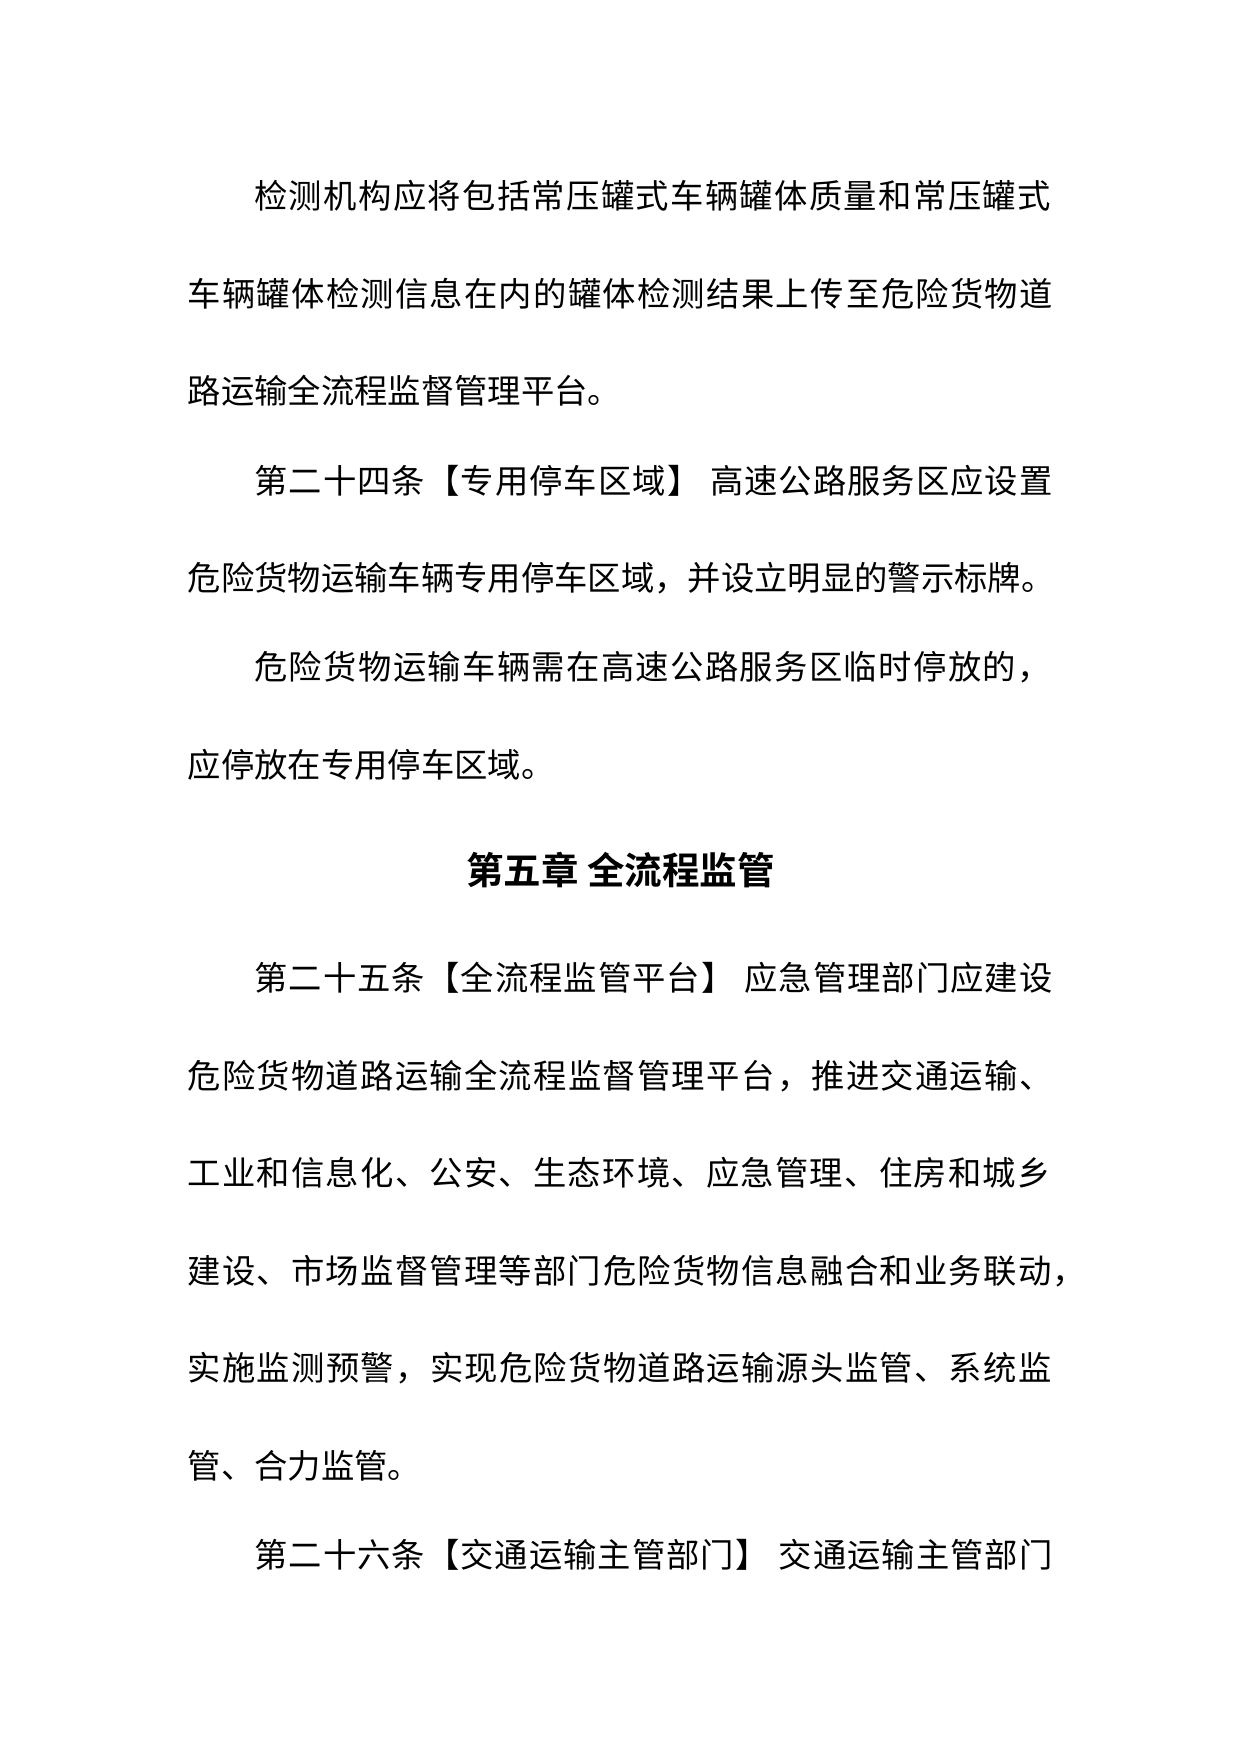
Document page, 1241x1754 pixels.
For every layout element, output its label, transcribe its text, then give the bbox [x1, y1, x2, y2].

list 全流程监管 [187, 835, 1053, 900]
text 第二十五条【全流程监管平台】 应急管理部门应建设危险货物道路运输全流程监督管理平台，推进交通运输、工业和信息化、公安、生态环境、应急管理、住房和城乡建设、市场监督管理等部门危险货物信息融合和业务联动，实施监测预警，实现危险货物道路运输源头监管、系统监管、合力监管。 [187, 944, 1053, 1496]
text 第二十四条【专用停车区域】 高速公路服务区应设置危险货物运输车辆专用停车区域，并设立明显的警示标牌。 [187, 446, 1053, 608]
text 危险货物运输车辆需在高速公路服务区临时停放的，应停放在专用停车区域。 [187, 633, 1053, 795]
text 检测机构应将包括常压罐式车辆罐体质量和常压罐式车辆罐体检测信息在内的罐体检测结果上传至危险货物道路运输全流程监督管理平台。 [187, 162, 1053, 422]
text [187, 1520, 1053, 1585]
